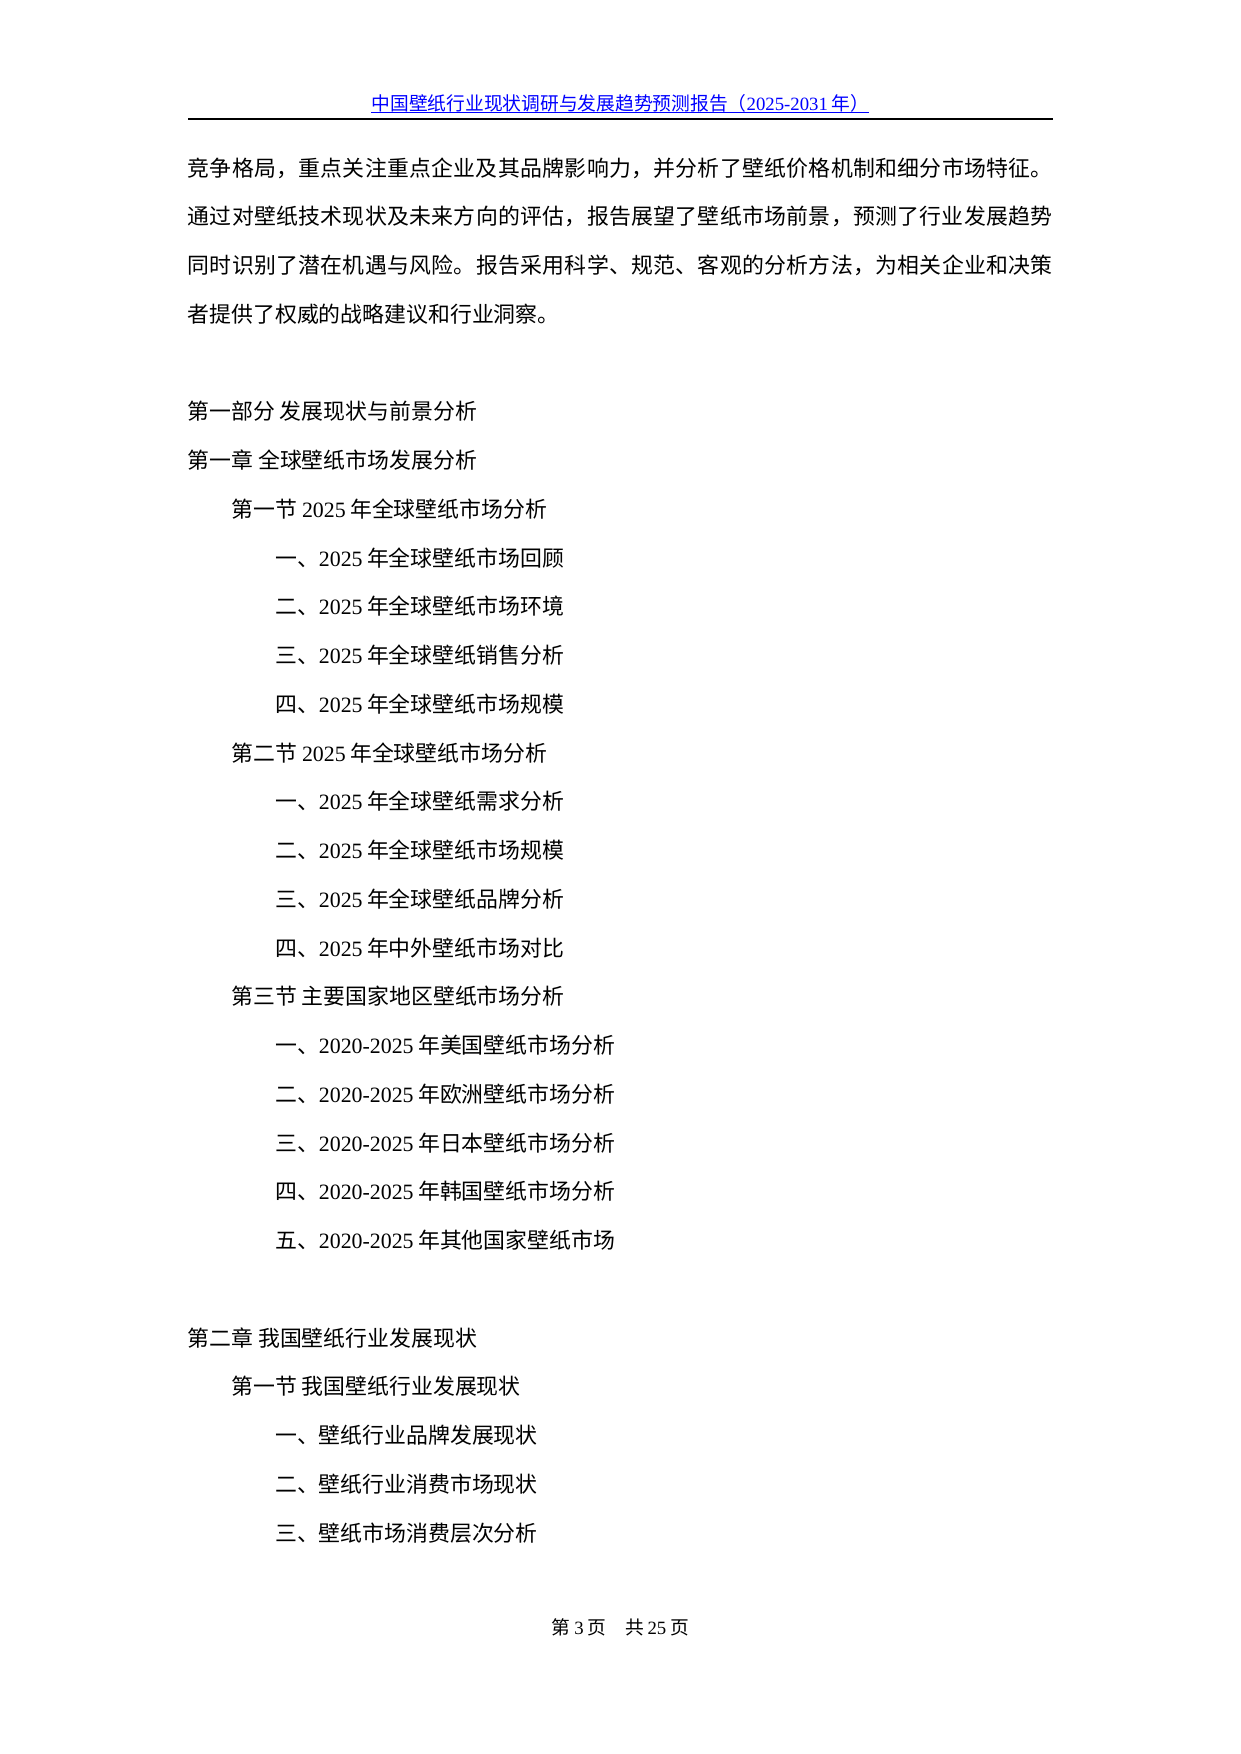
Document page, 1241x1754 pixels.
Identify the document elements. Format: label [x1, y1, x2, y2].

text [187, 150, 1053, 1548]
